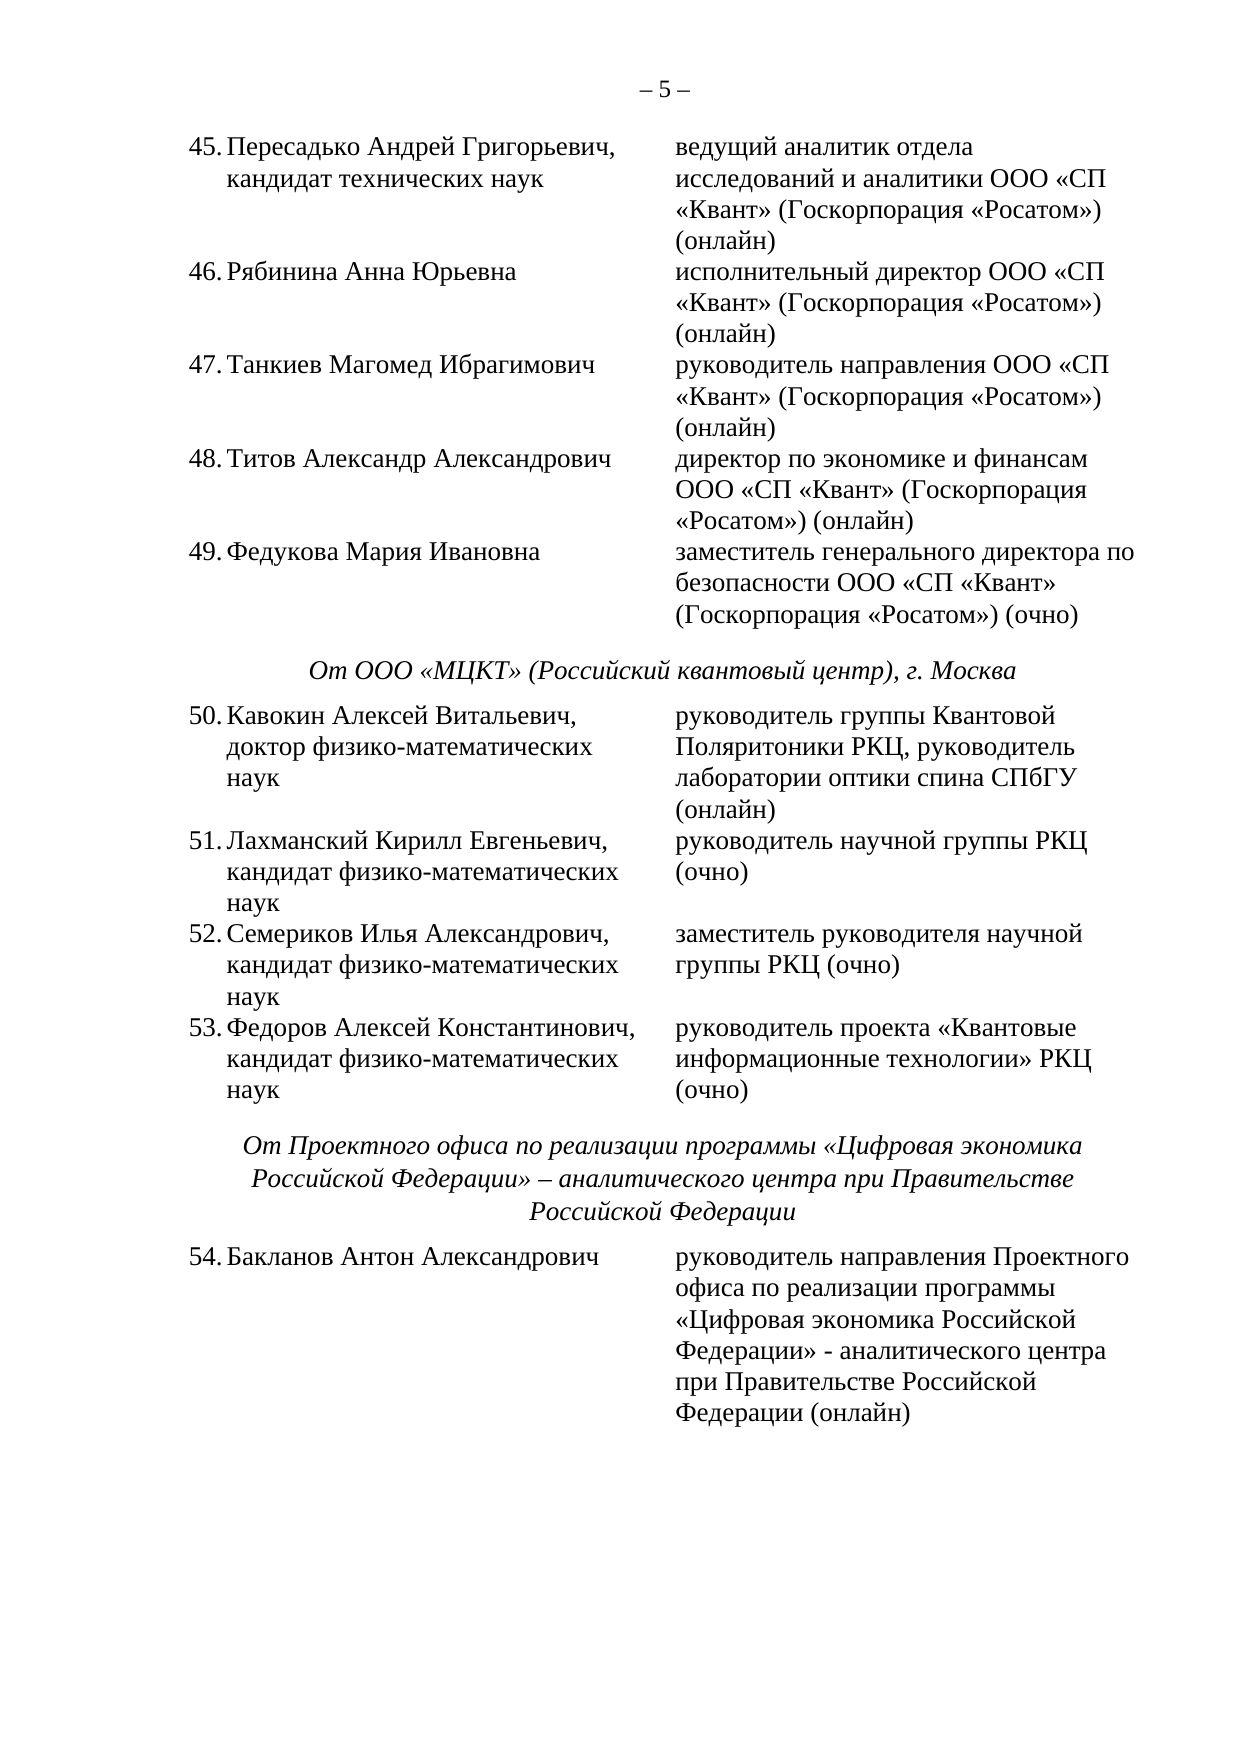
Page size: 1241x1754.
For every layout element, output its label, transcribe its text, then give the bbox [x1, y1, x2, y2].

table_cell От Проектного офиса по реализации программы «Цифровая экономика Российской Федерации» – аналитического центра при Правительстве Российской Федерации [177, 1104, 1151, 1240]
table_cell заместитель генерального директора по безопасности ООО «СП «Квант» (Госкорпорация «Росатом») (очно) [664, 535, 1151, 629]
table_cell Бакланов Антон Александрович [177, 1240, 664, 1427]
table_cell Танкиев Магомед Ибрагимович [177, 349, 664, 442]
table_cell исполнительный директор ООО «СП «Квант» (Госкорпорация «Росатом») (онлайн) [664, 255, 1151, 348]
table_cell Лахманский Кирилл Евгеньевич, кандидат физико-математических наук [177, 824, 664, 917]
table_cell Федоров Алексей Константинович, кандидат физико-математических наук [177, 1011, 664, 1104]
table_cell Федукова Мария Ивановна [177, 535, 664, 629]
table_cell ведущий аналитик отдела исследований и аналитики ООО «СП «Квант» (Госкорпорация «Росатом») (онлайн) [664, 131, 1151, 255]
table_cell Семериков Илья Александрович, кандидат физико-математических наук [177, 917, 664, 1011]
table_cell руководитель проекта «Квантовые информационные технологии» РКЦ (очно) [664, 1011, 1151, 1104]
table_cell Титов Александр Александрович [177, 442, 664, 535]
table_cell руководитель группы Квантовой Поляритоники РКЦ, руководитель лаборатории оптики спина СПбГУ (онлайн) [664, 699, 1151, 824]
table_cell руководитель научной группы РКЦ (очно) [664, 824, 1151, 917]
table_cell руководитель направления Проектного офиса по реализации программы «Цифровая экономика Российской Федерации» - аналитического центра при Правительстве Российской Федерации (онлайн) [664, 1240, 1151, 1427]
table_cell Пересадько Андрей Григорьевич, кандидат технических наук [177, 131, 664, 255]
table_cell Рябинина Анна Юрьевна [177, 255, 664, 348]
table_cell Кавокин Алексей Витальевич, доктор физико-математических наук [177, 699, 664, 824]
table_cell От ООО «МЦКТ» (Российский квантовый центр), г. Москва [177, 629, 1151, 699]
table_cell директор по экономике и финансам ООО «СП «Квант» (Госкорпорация «Росатом») (онлайн) [664, 442, 1151, 535]
table_cell руководитель направления ООО «СП «Квант» (Госкорпорация «Росатом») (онлайн) [664, 349, 1151, 442]
table_cell заместитель руководителя научной группы РКЦ (очно) [664, 917, 1151, 1011]
